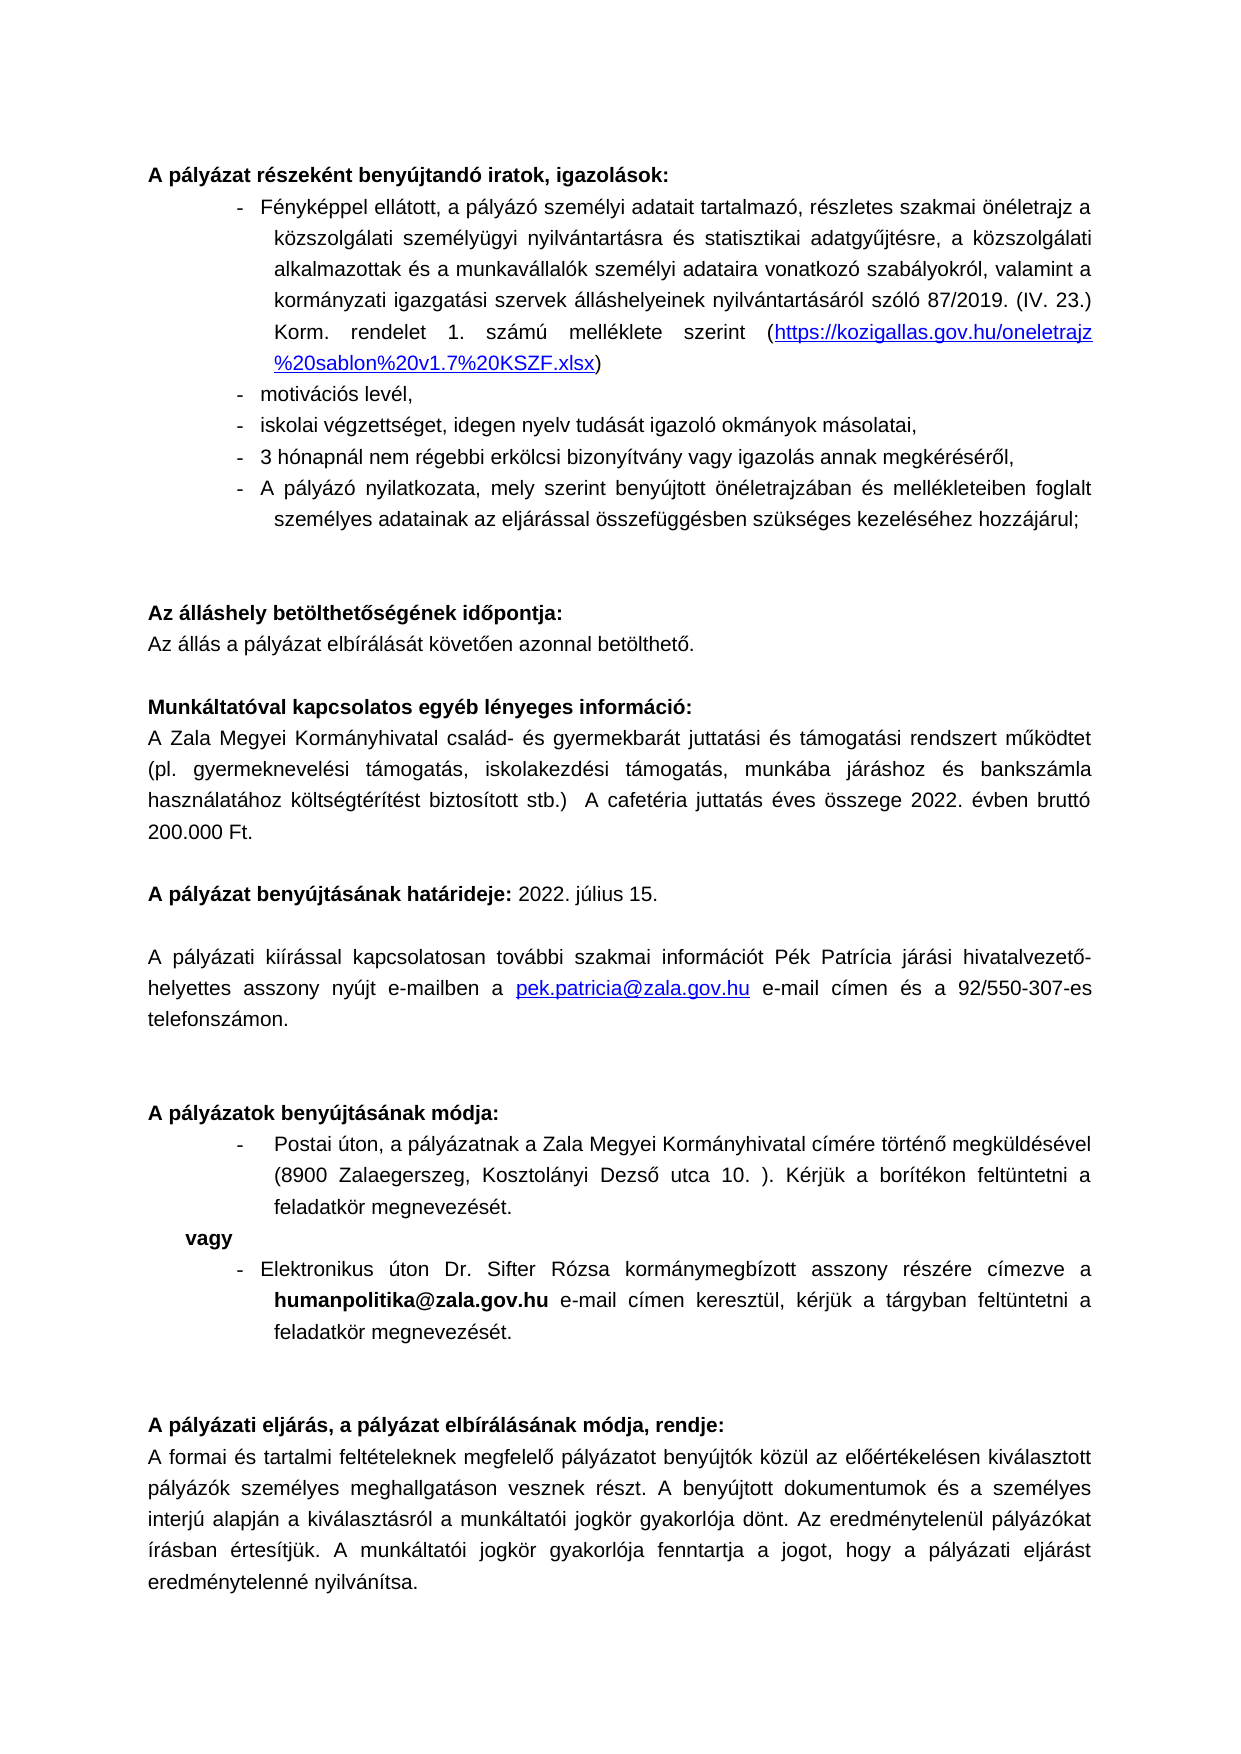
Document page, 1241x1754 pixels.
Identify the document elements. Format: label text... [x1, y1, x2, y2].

list Elektronikus úton Dr. Sifter Rózsa kormánymegbízott asszony részére címezve a humanpolitika@zala.gov.hu e-mail címen keresztül, kérjük a tárgyban feltüntetni a feladatkör megnevezését. [236, 1252, 1092, 1345]
list 3 hónapnál nem régebbi erkölcsi bizonyítvány vagy igazolás annak megkéréséről, [236, 439, 1092, 470]
text A pályázati kiírással kapcsolatosan további szakmai információt Pék Patrícia járási hivatalvezető-helyettes asszony nyújt e-mailben a pek.patricia@zala.gov.hu e-mail címen és a 92/550-307-es telefonszámon. [148, 939, 1092, 1033]
list Postai úton, a pályázatnak a Zala Megyei Kormányhivatal címére történő megküldésével (8900 Zalaegerszeg, Kosztolányi Dezső utca 10. ). Kérjük a borítékon feltüntetni a feladatkör megnevezését. [236, 1127, 1092, 1220]
text Az álláshely betölthetőségének időpontja: [148, 595, 1092, 627]
text A pályázati eljárás, a pályázat elbírálásának módja, rendje: [148, 1408, 1092, 1439]
list iskolai végzettséget, idegen nyelv tudását igazoló okmányok másolatai, [236, 408, 1092, 439]
text vagy [185, 1220, 1092, 1252]
text A pályázat részeként benyújtandó iratok, igazolások: [148, 158, 1092, 189]
text Munkáltatóval kapcsolatos egyéb lényeges információ: [148, 689, 1092, 720]
list motivációs levél, [236, 377, 1092, 408]
text A formai és tartalmi feltételeknek megfelelő pályázatot benyújtók közül az előértékelésen kiválasztott pályázók személyes meghallgatáson vesznek részt. A benyújtott dokumentumok és a személyes interjú alapján a kiválasztásról a munkáltatói jogkör gyakorlója dönt. Az eredménytelenül pályázókat írásban értesítjük. A munkáltatói jogkör gyakorlója fenntartja a jogot, hogy a pályázati eljárást eredménytelenné nyilvánítsa. [148, 1439, 1092, 1595]
text A pályázat benyújtásának határideje: 2022. július 15. [148, 877, 1092, 908]
list Fényképpel ellátott, a pályázó személyi adatait tartalmazó, részletes szakmai önéletrajz a közszolgálati személyügyi nyilvántartásra és statisztikai adatgyűjtésre, a közszolgálati alkalmazottak és a munkavállalók személyi adataira vonatkozó szabályokról, valamint a kormányzati igazgatási szervek álláshelyeinek nyilvántartásáról szóló 87/2019. (IV. 23.) Korm. rendelet 1. számú melléklete szerint (https://kozigallas.gov.hu/oneletrajz%20sablon%20v1.7%20KSZF.xlsx) [236, 189, 1092, 377]
list A pályázó nyilatkozata, mely szerint benyújtott önéletrajzában és mellékleteiben foglalt személyes adatainak az eljárással összefüggésben szükséges kezeléséhez hozzájárul; [236, 470, 1092, 533]
text A pályázatok benyújtásának módja: [148, 1095, 1092, 1127]
text A Zala Megyei Kormányhivatal család- és gyermekbarát juttatási és támogatási rendszert működtet (pl. gyermeknevelési támogatás, iskolakezdési támogatás, munkába járáshoz és bankszámla használatához költségtérítést biztosított stb.) A cafetéria juttatás éves összege 2022. évben bruttó 200.000 Ft. [148, 720, 1092, 845]
text Az állás a pályázat elbírálását követően azonnal betölthető. [148, 627, 1092, 658]
